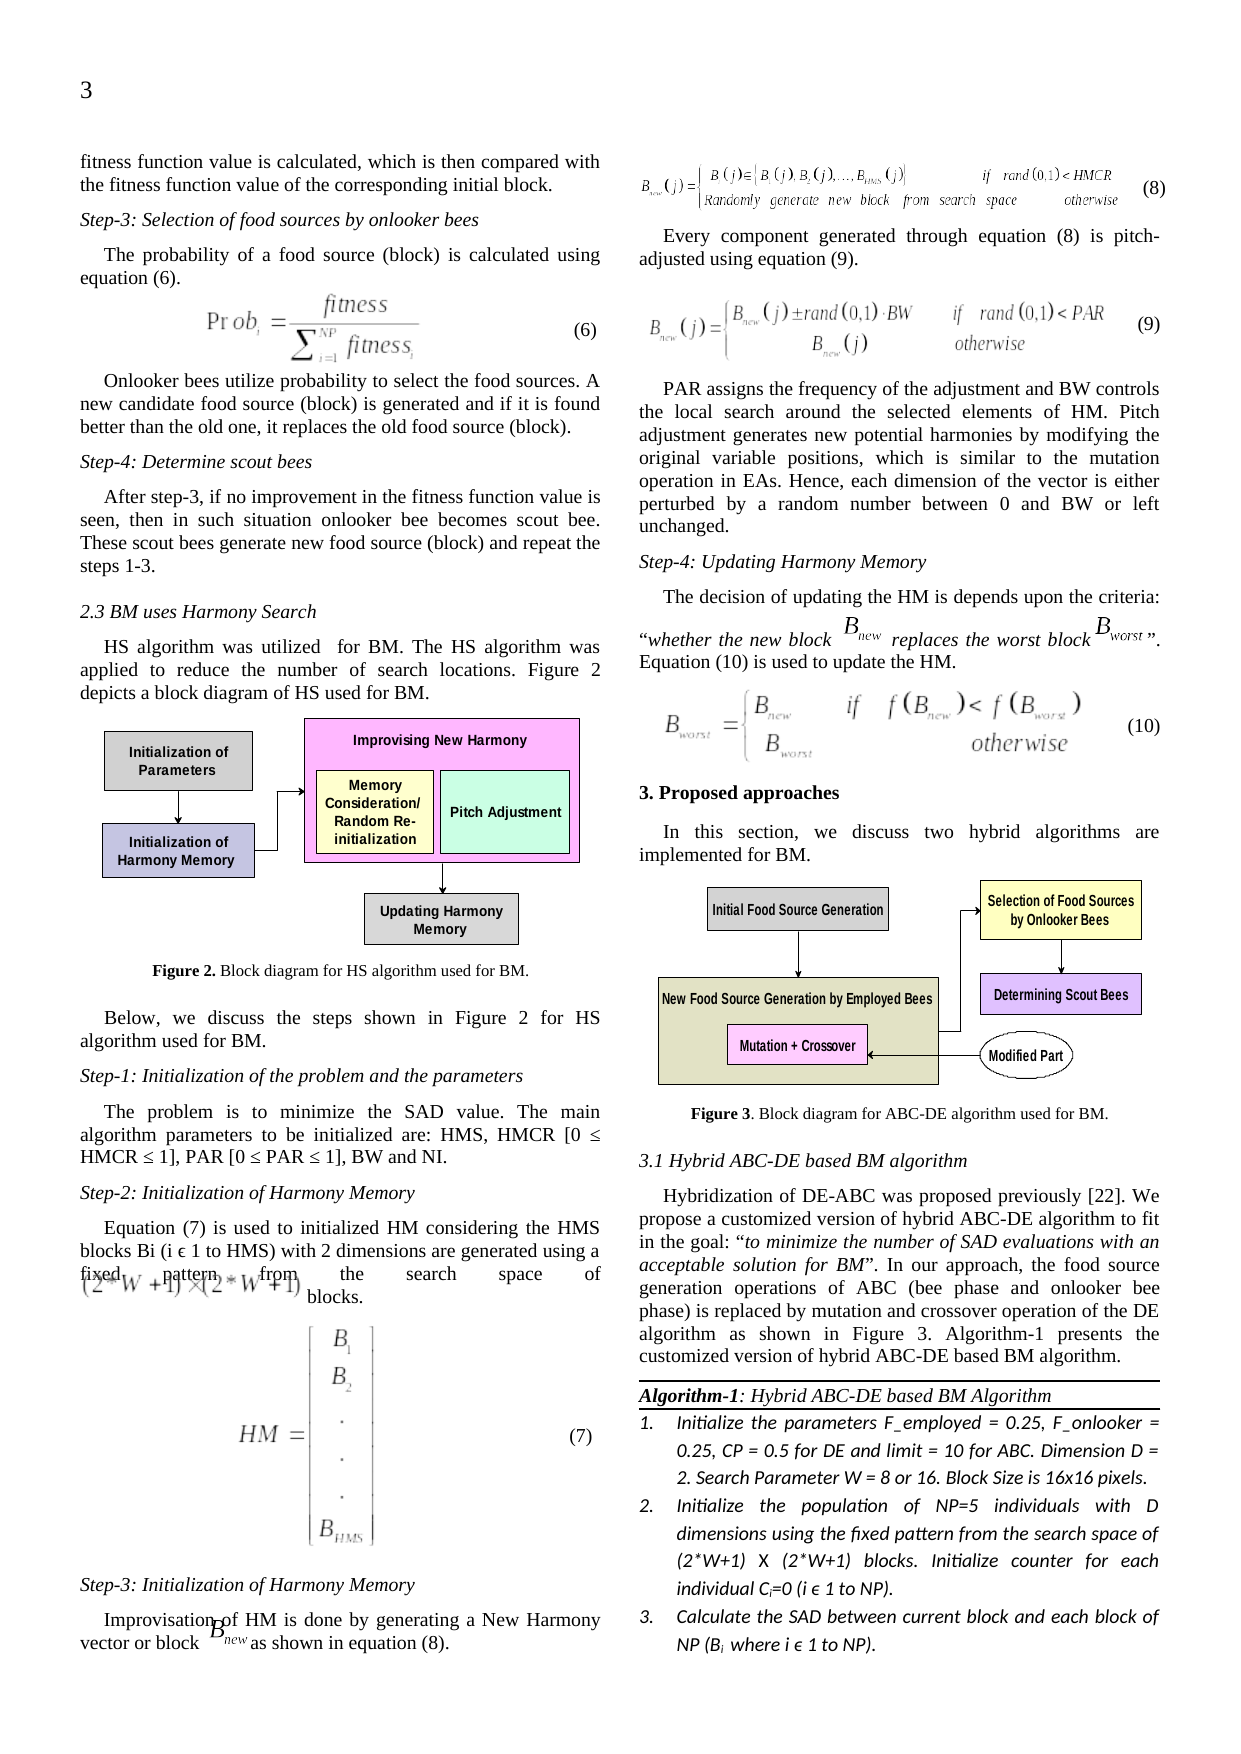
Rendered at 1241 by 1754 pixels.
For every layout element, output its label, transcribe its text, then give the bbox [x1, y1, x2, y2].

text In this section, we discuss two hybrid algorithms are implemented for BM. [639, 821, 1160, 866]
text The decision of updating the HM is depends upon the criteria: “whether the new block replaces the worst block”. Equation (10) is used to update the HM. [639, 585, 1160, 673]
text Hybridization of DE-ABC was proposed previously [22]. We propose a customized version of hybrid ABC-DE algorithm to fit in the goal: “to minimize the number of SAD evaluations with an acceptable solution for BM”. In our approach, the food source generation operations of ABC (bee phase and onlooker bee phase) is replaced by mutation and crossover operation of the DE algorithm as shown in Figure 3. Algorithm-1 presents the customized version of hybrid ABC-DE based BM algorithm. [639, 1184, 1160, 1367]
text Step-2: Initialization of Harmony Memory [80, 1181, 601, 1204]
list Calculate the SAD between current block and each block of NP (Bi where i ϵ 1 to NP). [639, 1604, 1159, 1656]
text After step-3, if no improvement in the fitness function value is seen, then in such situation onlooker bee becomes scout bee. These scout bees generate new food source (block) and repeat the steps 1-3. [80, 486, 601, 577]
text Every component generated through equation (8) is pitch-adjusted using equation (9). [639, 224, 1160, 270]
text Step-3: Initialization of Harmony Memory [80, 1573, 601, 1596]
text Below, we discuss the steps shown in Figure 2 for HS algorithm used for BM. [80, 1006, 601, 1052]
table_header [628, 686, 1116, 765]
table_header (9) [1126, 283, 1172, 377]
text The problem is to minimize the SAD value. The main algorithm parameters to be initialized are: HMS, HMCR [0 ≤ HMCR ≤ 1], PAR [0 ≤ PAR ≤ 1], BW and NI. [80, 1100, 601, 1168]
text Step-1: Initialization of the problem and the parameters [80, 1064, 601, 1087]
text 3.1 Hybrid ABC-DE based BM algorithm [639, 1149, 1160, 1172]
text Figure 3. Block diagram for ABC-DE algorithm used for BM. [639, 1101, 1160, 1124]
table_header [628, 283, 1126, 377]
table_header (6) [558, 289, 613, 369]
text Equation (7) is used to initialized HM considering the HMS blocks Bi (i ϵ 1 to HMS) with 2 dimensions are generated using a fixed pattern from the search space of blocks. [80, 1216, 601, 1308]
table_header (8) [1131, 150, 1183, 224]
subtitle Proposed approaches [639, 782, 1160, 804]
table_header (10) [1116, 686, 1172, 765]
text 2.3 BM uses Harmony Search [80, 600, 601, 623]
text The probability of a food source (block) is calculated using equation (6). [80, 243, 601, 289]
text HS algorithm was utilized for BM. The HS algorithm was applied to reduce the number of search locations. Figure 2 depicts a block diagram of HS used for BM. [80, 636, 601, 704]
list Initialize the population of NP=5 individuals with D dimensions using the fixed pattern from the search space of (2*W+1) X (2*W+1) blocks. Initialize counter for each individual Ci=0 (i ϵ 1 to NP). [639, 1493, 1159, 1600]
list Initialize the parameters F_employed = 0.25, F_onlooker = 0.25, CP = 0.5 for DE and limit = 10 for ABC. Dimension D = 2. Search Parameter W = 8 or 16. Block Size is 16x16 pixels. [639, 1410, 1159, 1489]
subtitle Figure 2. Block diagram for HS algorithm used for BM. [80, 959, 601, 981]
table_header [69, 1321, 548, 1550]
text Step-4: Updating Harmony Memory [639, 550, 1160, 573]
text Step-3: Selection of food sources by onlooker bees [80, 208, 601, 231]
text Improvisation of HM is done by generating a New Harmony vector or block as shown in equation (8). [80, 1608, 601, 1654]
text Algorithm-1: Hybrid ABC-DE based BM Algorithm [639, 1382, 1160, 1408]
table_header (7) [549, 1321, 613, 1550]
text Onlooker bees utilize probability to select the food sources. A new candidate food source (block) is generated and if it is found better than the old one, it replaces the old food source (block). [80, 369, 601, 438]
text Step-4: Determine scout bees [80, 450, 601, 473]
table_header [628, 150, 1131, 224]
table_header [69, 289, 558, 369]
text PAR assigns the frequency of the adjustment and BW controls the local search around the selected elements of HM. Pitch adjustment generates new potential harmonies by modifying the original variable positions, which is similar to the mutation operation in EAs. Hence, each dimension of the vector is either perturbed by a random number between 0 and BW or left unchanged. [639, 377, 1160, 537]
